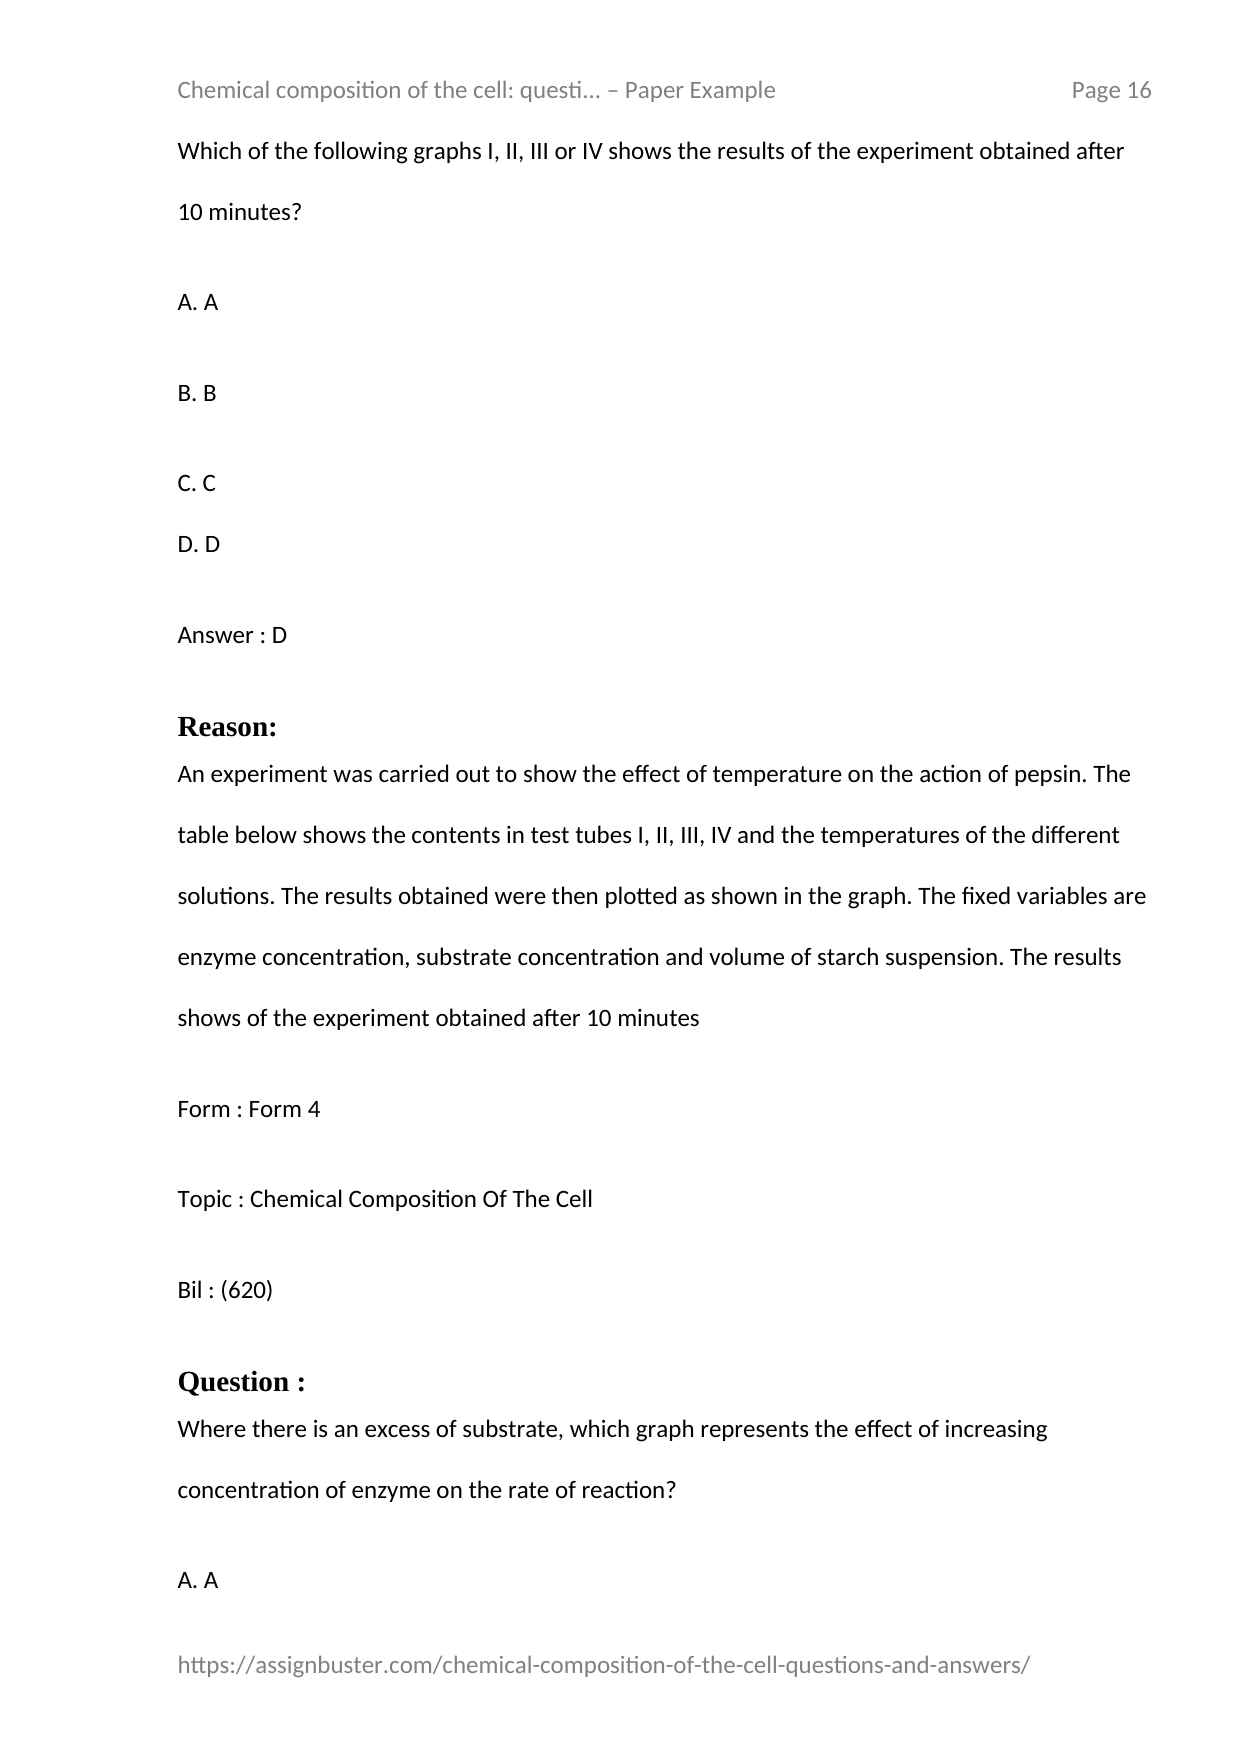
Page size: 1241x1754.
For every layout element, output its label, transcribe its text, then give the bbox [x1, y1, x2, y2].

subtitle Reason: [177, 709, 1152, 743]
text B. B [177, 377, 1152, 407]
text Bil : (620) [177, 1274, 1152, 1304]
subtitle Question : [177, 1364, 1152, 1398]
text A. A [177, 1564, 1152, 1595]
text C. C D. D [177, 467, 1152, 559]
text Form : Form 4 [177, 1093, 1152, 1123]
text Topic : Chemical Composition Of The Cell [177, 1183, 1152, 1214]
text A. A [177, 286, 1152, 317]
text Answer : D [177, 619, 1152, 649]
text Where there is an excess of substrate, which graph represents the effect of increasing concentration of enzyme on the rate of reaction? [177, 1413, 1152, 1504]
text Which of the following graphs I, II, III or IV shows the results of the experiment obtained after 10 minutes? [177, 135, 1152, 226]
text An experiment was carried out to show the effect of temperature on the action of pepsin. The table below shows the contents in test tubes I, II, III, IV and the temperatures of the different solutions. The results obtained were then plotted as shown in the graph. The fixed variables are enzyme concentration, substrate concentration and volume of starch suspension. The results shows of the experiment obtained after 10 minutes [177, 758, 1152, 1033]
